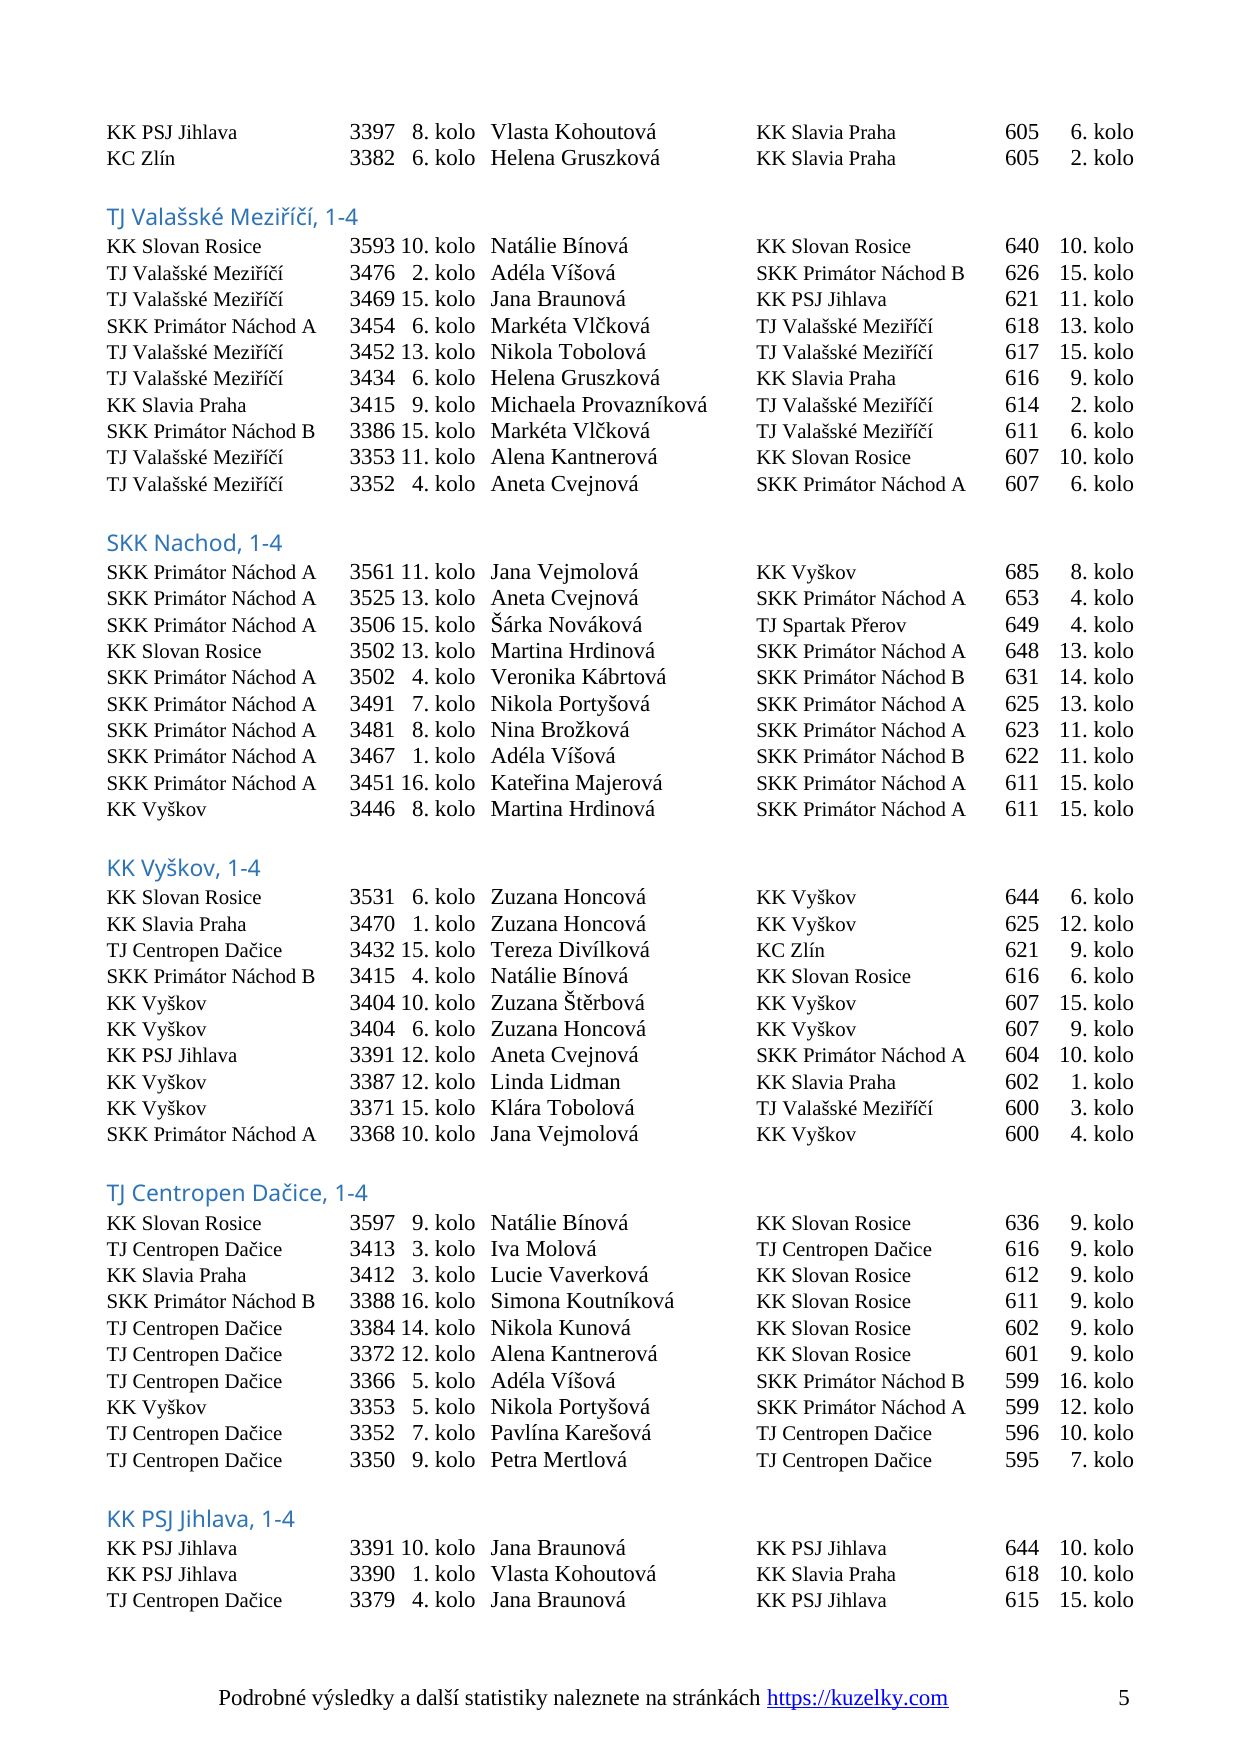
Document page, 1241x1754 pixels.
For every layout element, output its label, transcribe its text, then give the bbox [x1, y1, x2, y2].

text SKK Primátor Náchod B 3415 4. kolo Natálie Bínová KK Slovan Rosice 616 6. kolo [106, 962, 1134, 989]
subtitle TJ Valašské Meziříčí, 1-4 [106, 201, 1134, 233]
subtitle KK Vyškov, 1-4 [106, 852, 1134, 883]
text TJ Centropen Dačice 3350 9. kolo Petra Mertlová TJ Centropen Dačice 595 7. kolo [106, 1446, 1134, 1472]
text KK Vyškov 3404 6. kolo Zuzana Honcová KK Vyškov 607 9. kolo [106, 1015, 1134, 1041]
subtitle TJ Centropen Dačice, 1-4 [106, 1177, 1134, 1208]
text SKK Primátor Náchod A 3502 4. kolo Veronika Kábrtová SKK Primátor Náchod B 631 14. kolo [106, 663, 1134, 690]
text KK Vyškov 3404 10. kolo Zuzana Štěrbová KK Vyškov 607 15. kolo [106, 989, 1134, 1015]
subtitle SKK Nachod, 1-4 [106, 527, 1134, 558]
text KK Vyškov 3387 12. kolo Linda Lidman KK Slavia Praha 602 1. kolo [106, 1068, 1134, 1094]
text SKK Primátor Náchod A 3454 6. kolo Markéta Vlčková TJ Valašské Meziříčí 618 13. kolo [106, 312, 1134, 338]
text KK Slovan Rosice 3593 10. kolo Natálie Bínová KK Slovan Rosice 640 10. kolo [106, 233, 1134, 259]
text SKK Primátor Náchod A 3525 13. kolo Aneta Cvejnová SKK Primátor Náchod A 653 4. kolo [106, 584, 1134, 611]
text SKK Primátor Náchod B 3386 15. kolo Markéta Vlčková TJ Valašské Meziříčí 611 6. kolo [106, 417, 1134, 443]
text TJ Valašské Meziříčí 3476 2. kolo Adéla Víšová SKK Primátor Náchod B 626 15. kolo [106, 259, 1134, 285]
text TJ Valašské Meziříčí 3452 13. kolo Nikola Tobolová TJ Valašské Meziříčí 617 15. kolo [106, 338, 1134, 364]
text SKK Primátor Náchod A 3481 8. kolo Nina Brožková SKK Primátor Náchod A 623 11. kolo [106, 716, 1134, 742]
text KK PSJ Jihlava 3390 1. kolo Vlasta Kohoutová KK Slavia Praha 618 10. kolo [106, 1560, 1134, 1587]
text TJ Valašské Meziříčí 3469 15. kolo Jana Braunová KK PSJ Jihlava 621 11. kolo [106, 285, 1134, 312]
text SKK Primátor Náchod A 3451 16. kolo Kateřina Majerová SKK Primátor Náchod A 611 15. kolo [106, 769, 1134, 795]
text SKK Primátor Náchod A 3467 1. kolo Adéla Víšová SKK Primátor Náchod B 622 11. kolo [106, 742, 1134, 769]
text KK Vyškov 3371 15. kolo Klára Tobolová TJ Valašské Meziříčí 600 3. kolo [106, 1094, 1134, 1120]
text KK Slavia Praha 3412 3. kolo Lucie Vaverková KK Slovan Rosice 612 9. kolo [106, 1261, 1134, 1288]
text KK Slovan Rosice 3597 9. kolo Natálie Bínová KK Slovan Rosice 636 9. kolo [106, 1208, 1134, 1235]
text SKK Primátor Náchod B 3388 16. kolo Simona Koutníková KK Slovan Rosice 611 9. kolo [106, 1288, 1134, 1314]
text TJ Valašské Meziříčí 3353 11. kolo Alena Kantnerová KK Slovan Rosice 607 10. kolo [106, 443, 1134, 470]
text KK Vyškov 3446 8. kolo Martina Hrdinová SKK Primátor Náchod A 611 15. kolo [106, 795, 1134, 821]
text KK PSJ Jihlava 3397 8. kolo Vlasta Kohoutová KK Slavia Praha 605 6. kolo [106, 118, 1134, 144]
text SKK Primátor Náchod A 3506 15. kolo Šárka Nováková TJ Spartak Přerov 649 4. kolo [106, 611, 1134, 637]
text TJ Centropen Dačice 3372 12. kolo Alena Kantnerová KK Slovan Rosice 601 9. kolo [106, 1340, 1134, 1367]
subtitle KK PSJ Jihlava, 1-4 [106, 1503, 1134, 1534]
text SKK Primátor Náchod A 3561 11. kolo Jana Vejmolová KK Vyškov 685 8. kolo [106, 558, 1134, 584]
text SKK Primátor Náchod A 3491 7. kolo Nikola Portyšová SKK Primátor Náchod A 625 13. kolo [106, 690, 1134, 716]
text KK PSJ Jihlava 3391 12. kolo Aneta Cvejnová SKK Primátor Náchod A 604 10. kolo [106, 1041, 1134, 1068]
text KK PSJ Jihlava 3391 10. kolo Jana Braunová KK PSJ Jihlava 644 10. kolo [106, 1534, 1134, 1560]
text TJ Valašské Meziříčí 3434 6. kolo Helena Gruszková KK Slavia Praha 616 9. kolo [106, 364, 1134, 391]
text TJ Centropen Dačice 3384 14. kolo Nikola Kunová KK Slovan Rosice 602 9. kolo [106, 1314, 1134, 1340]
text KK Vyškov 3353 5. kolo Nikola Portyšová SKK Primátor Náchod A 599 12. kolo [106, 1393, 1134, 1419]
text KK Slavia Praha 3415 9. kolo Michaela Provazníková TJ Valašské Meziříčí 614 2. kolo [106, 391, 1134, 417]
text KK Slovan Rosice 3502 13. kolo Martina Hrdinová SKK Primátor Náchod A 648 13. kolo [106, 637, 1134, 663]
text TJ Centropen Dačice 3366 5. kolo Adéla Víšová SKK Primátor Náchod B 599 16. kolo [106, 1367, 1134, 1393]
text TJ Valašské Meziříčí 3352 4. kolo Aneta Cvejnová SKK Primátor Náchod A 607 6. kolo [106, 470, 1134, 496]
text KC Zlín 3382 6. kolo Helena Gruszková KK Slavia Praha 605 2. kolo [106, 144, 1134, 171]
text TJ Centropen Dačice 3413 3. kolo Iva Molová TJ Centropen Dačice 616 9. kolo [106, 1235, 1134, 1261]
text KK Slavia Praha 3470 1. kolo Zuzana Honcová KK Vyškov 625 12. kolo [106, 909, 1134, 936]
text TJ Centropen Dačice 3352 7. kolo Pavlína Karešová TJ Centropen Dačice 596 10. kolo [106, 1419, 1134, 1446]
text SKK Primátor Náchod A 3368 10. kolo Jana Vejmolová KK Vyškov 600 4. kolo [106, 1120, 1134, 1147]
text TJ Centropen Dačice 3379 4. kolo Jana Braunová KK PSJ Jihlava 615 15. kolo [106, 1587, 1134, 1613]
text TJ Centropen Dačice 3432 15. kolo Tereza Divílková KC Zlín 621 9. kolo [106, 936, 1134, 962]
text KK Slovan Rosice 3531 6. kolo Zuzana Honcová KK Vyškov 644 6. kolo [106, 883, 1134, 909]
